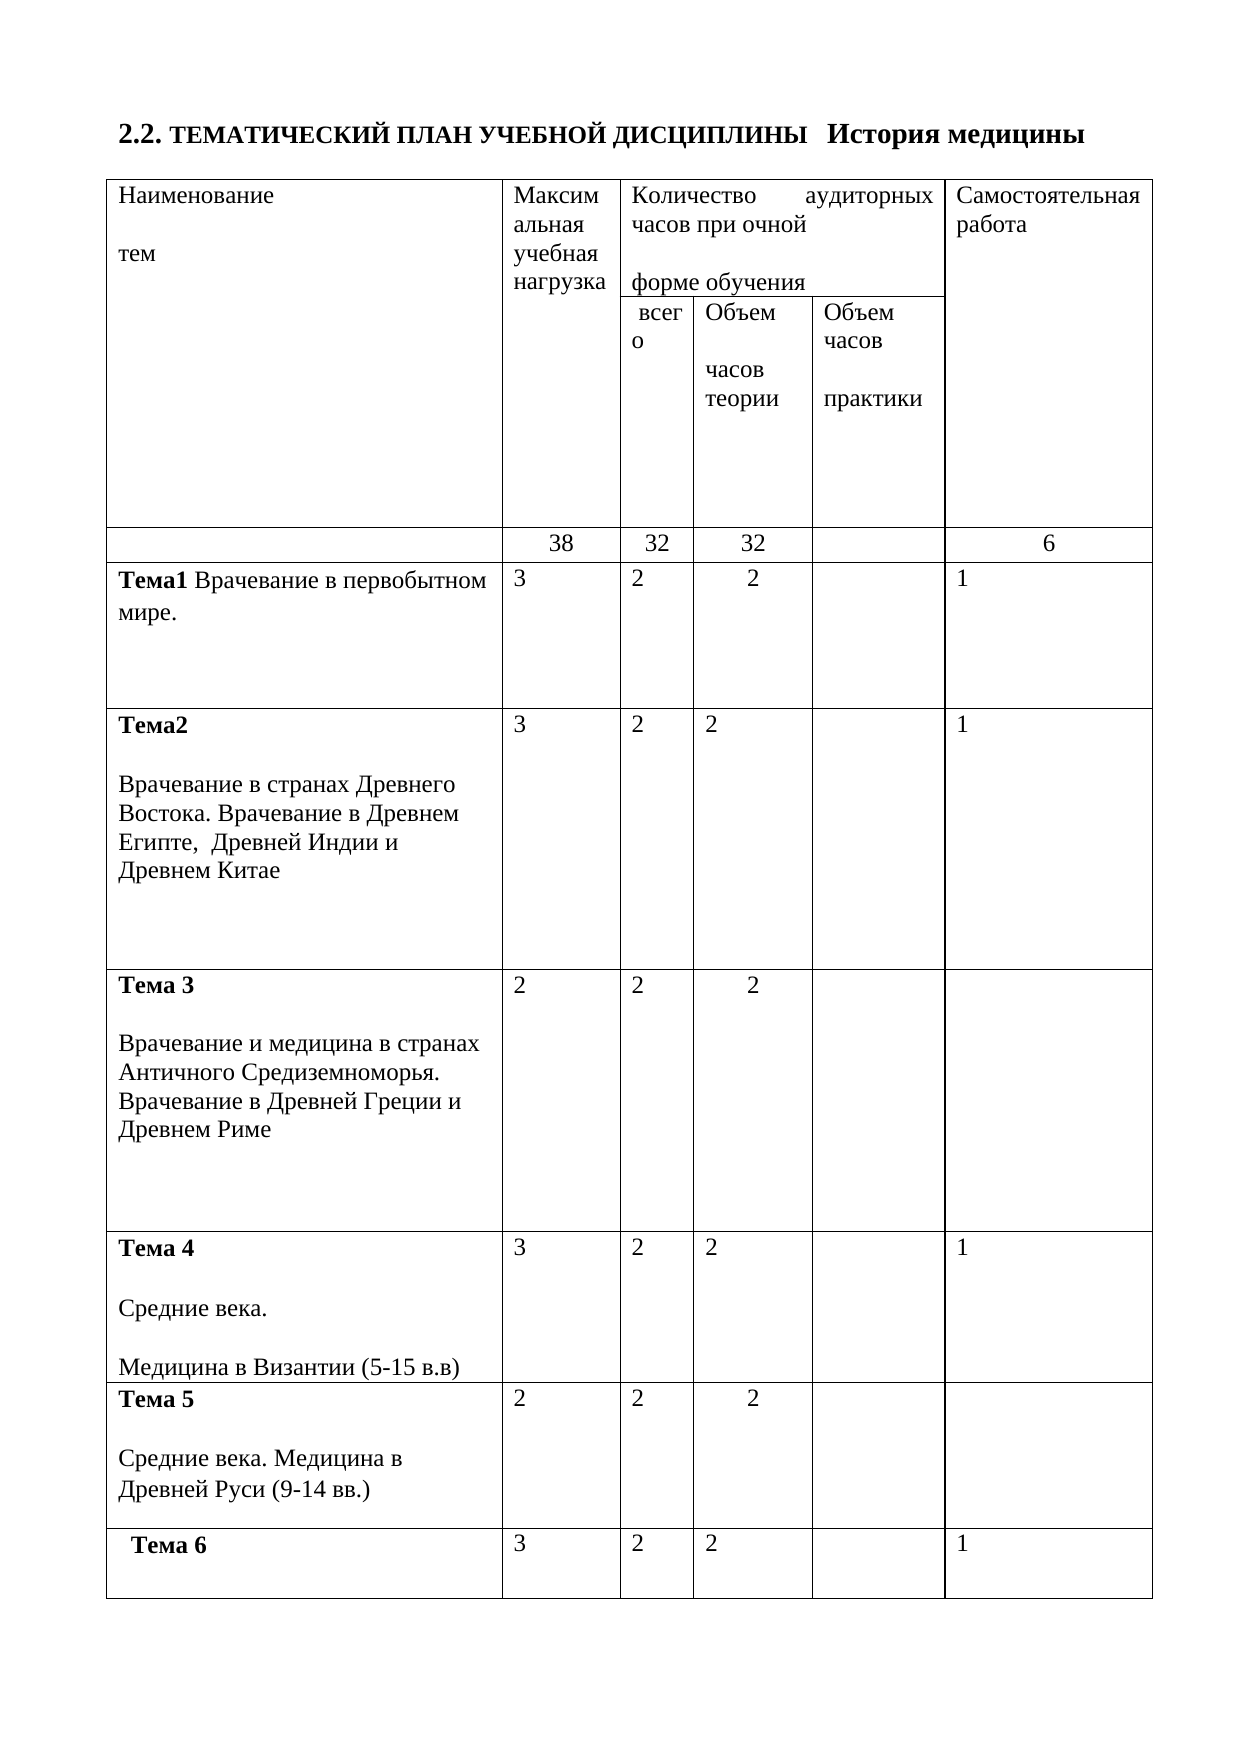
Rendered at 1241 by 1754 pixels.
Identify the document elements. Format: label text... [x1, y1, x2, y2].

table_cell 2 [694, 709, 812, 969]
table_header Максимальная учебная нагрузка [503, 180, 620, 527]
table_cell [107, 1529, 502, 1598]
table_cell 2 [621, 1529, 693, 1598]
table_cell 2 [621, 1232, 693, 1382]
table_cell [813, 1383, 944, 1527]
table_cell 1 [946, 563, 1152, 708]
text 2.2. ТЕМАТИЧЕСКИЙ ПЛАН УЧЕБНОЙ ДИСЦИПЛИНЫ История медицины [118, 116, 1167, 150]
table_cell 2 [694, 563, 812, 708]
table_cell Тема1 Врачевание в первобытном мире. [107, 563, 502, 708]
table_cell Тема2 Врачевание в странах Древнего Востока. Врачевание в Древнем Египте, Древней Индии и Древнем Китае [107, 709, 502, 969]
table_cell Тема 3 Врачевание и медицина в странах Античного Средиземноморья. Врачевание в Древней Греции и Древнем Риме [107, 970, 502, 1231]
table_cell [107, 528, 502, 562]
table_header Самостоятельная работа [946, 180, 1152, 527]
table_cell 3 [503, 709, 620, 969]
table_cell [813, 1529, 944, 1598]
table_cell [813, 709, 944, 969]
table_cell 38 [503, 528, 620, 562]
table_cell 32 [694, 528, 812, 562]
table_cell 1 [946, 709, 1152, 969]
table_cell 2 [621, 1383, 693, 1527]
table_header Количество аудиторных часов при очной форме обучения [621, 180, 944, 296]
table_cell 2 [694, 1383, 812, 1527]
table_cell Объем часов практики [813, 297, 944, 527]
table_cell [946, 970, 1152, 1231]
table_cell 32 [621, 528, 693, 562]
table_cell 2 [694, 1529, 812, 1598]
table_cell 1 [946, 1529, 1152, 1598]
table_cell [813, 970, 944, 1231]
table_cell 1 [946, 1232, 1152, 1382]
table_cell 3 [503, 563, 620, 708]
table_cell 2 [621, 970, 693, 1231]
table_cell 6 [946, 528, 1152, 562]
table_cell [813, 528, 944, 562]
table_header Наименование тем [107, 180, 502, 527]
table_cell всего [621, 297, 693, 527]
table_cell Тема 5 Средние века. Медицина в Древней Руси (9-14 вв.) [107, 1383, 502, 1527]
table_cell [946, 1383, 1152, 1527]
table_cell Тема 4 Средние века. Медицина в Византии (5-15 в.в) [107, 1232, 502, 1382]
table_cell 2 [694, 970, 812, 1231]
table_cell 3 [503, 1232, 620, 1382]
table_cell 2 [503, 970, 620, 1231]
table_cell 2 [503, 1383, 620, 1527]
table_cell Объем часов теории [694, 297, 812, 527]
table_cell 2 [621, 563, 693, 708]
table_cell [813, 563, 944, 708]
table_cell 3 [503, 1529, 620, 1598]
table_cell [813, 1232, 944, 1382]
table_cell 2 [694, 1232, 812, 1382]
table_cell 2 [621, 709, 693, 969]
